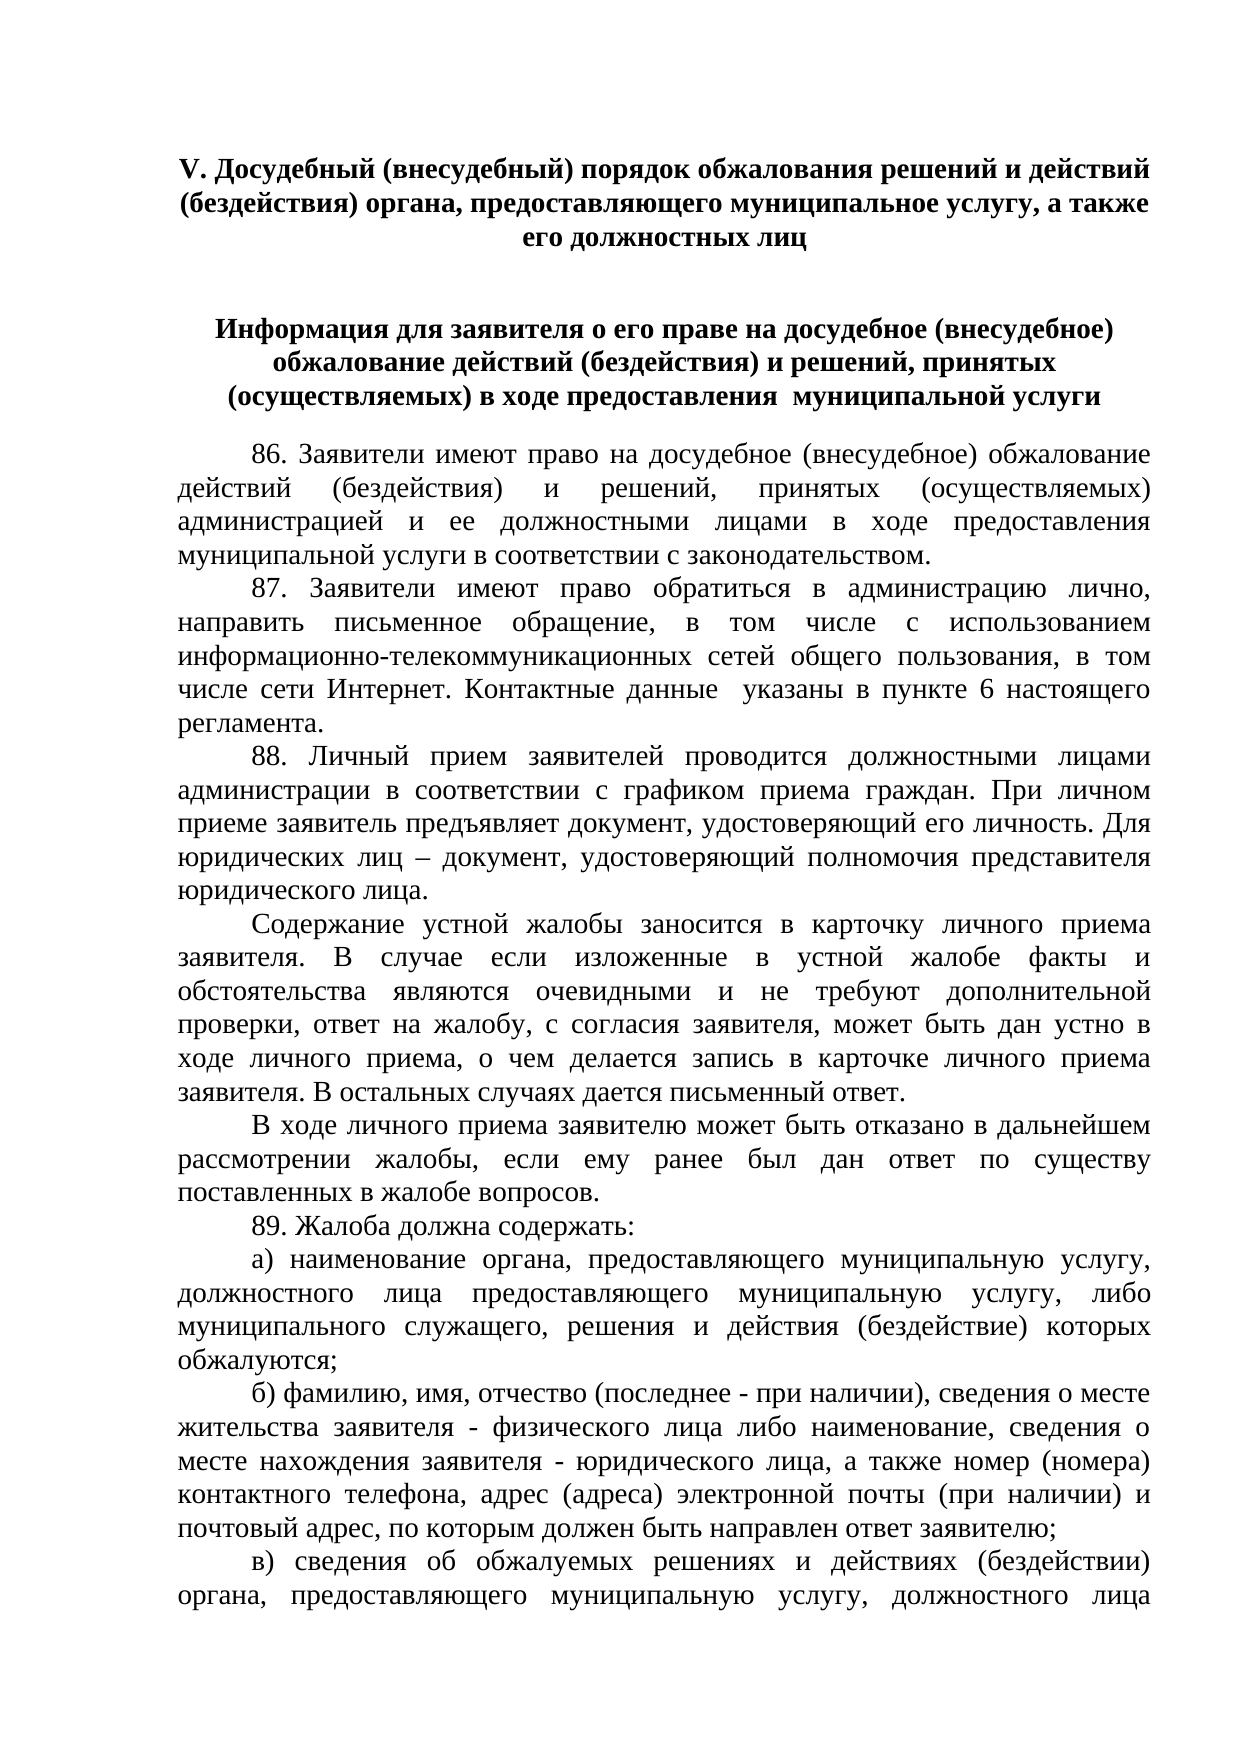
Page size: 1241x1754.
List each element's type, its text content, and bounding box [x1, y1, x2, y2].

text V. Досудебный (внесудебный) порядок обжалования решений и действий (бездействия) органа, предоставляющего муниципальное услугу, а также его должностных лиц [177, 152, 1152, 252]
text Содержание устной жалобы заносится в карточку личного приема заявителя. В случае если изложенные в устной жалобе факты и обстоятельства являются очевидными и не требуют дополнительной проверки, ответ на жалобу, с согласия заявителя, может быть дан устно в ходе личного приема, о чем делается запись в карточке личного приема заявителя. В остальных случаях дается письменный ответ. [177, 906, 1152, 1107]
text а) наименование органа, предоставляющего муниципальную услугу, должностного лица предоставляющего муниципальную услугу, либо муниципального служащего, решения и действия (бездействие) которых обжалуются; [177, 1241, 1152, 1376]
text Информация для заявителя о его праве на досудебное (внесудебное) обжалование действий (бездействия) и решений, принятых (осуществляемых) в ходе предоставления муниципальной услуги [177, 311, 1152, 411]
text 88. Личный прием заявителей проводится должностными лицами администрации в соответствии с графиком приема граждан. При личном приеме заявитель предъявляет документ, удостоверяющий его личность. Для юридических лиц – документ, удостоверяющий полномочия представителя юридического лица. [177, 738, 1152, 906]
text б) фамилию, имя, отчество (последнее - при наличии), сведения о месте жительства заявителя - физического лица либо наименование, сведения о месте нахождения заявителя - юридического лица, а также номер (номера) контактного телефона, адрес (адреса) электронной почты (при наличии) и почтовый адрес, по которым должен быть направлен ответ заявителю; [177, 1376, 1152, 1543]
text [177, 1543, 1152, 1610]
text 86. Заявители имеют право на досудебное (внесудебное) обжалование действий (бездействия) и решений, принятых (осуществляемых) администрацией и ее должностными лицами в ходе предоставления муниципальной услуги в соответствии с законодательством. [177, 436, 1152, 571]
text 89. Жалоба должна содержать: [177, 1208, 1152, 1241]
text В ходе личного приема заявителю может быть отказано в дальнейшем рассмотрении жалобы, если ему ранее был дан ответ по существу поставленных в жалобе вопросов. [177, 1107, 1152, 1208]
text 87. Заявители имеют право обратиться в администрацию лично, направить письменное обращение, в том числе с использованием информационно-телекоммуникационных сетей общего пользования, в том числе сети Интернет. Контактные данные указаны в пункте 6 настоящего регламента. [177, 571, 1152, 738]
